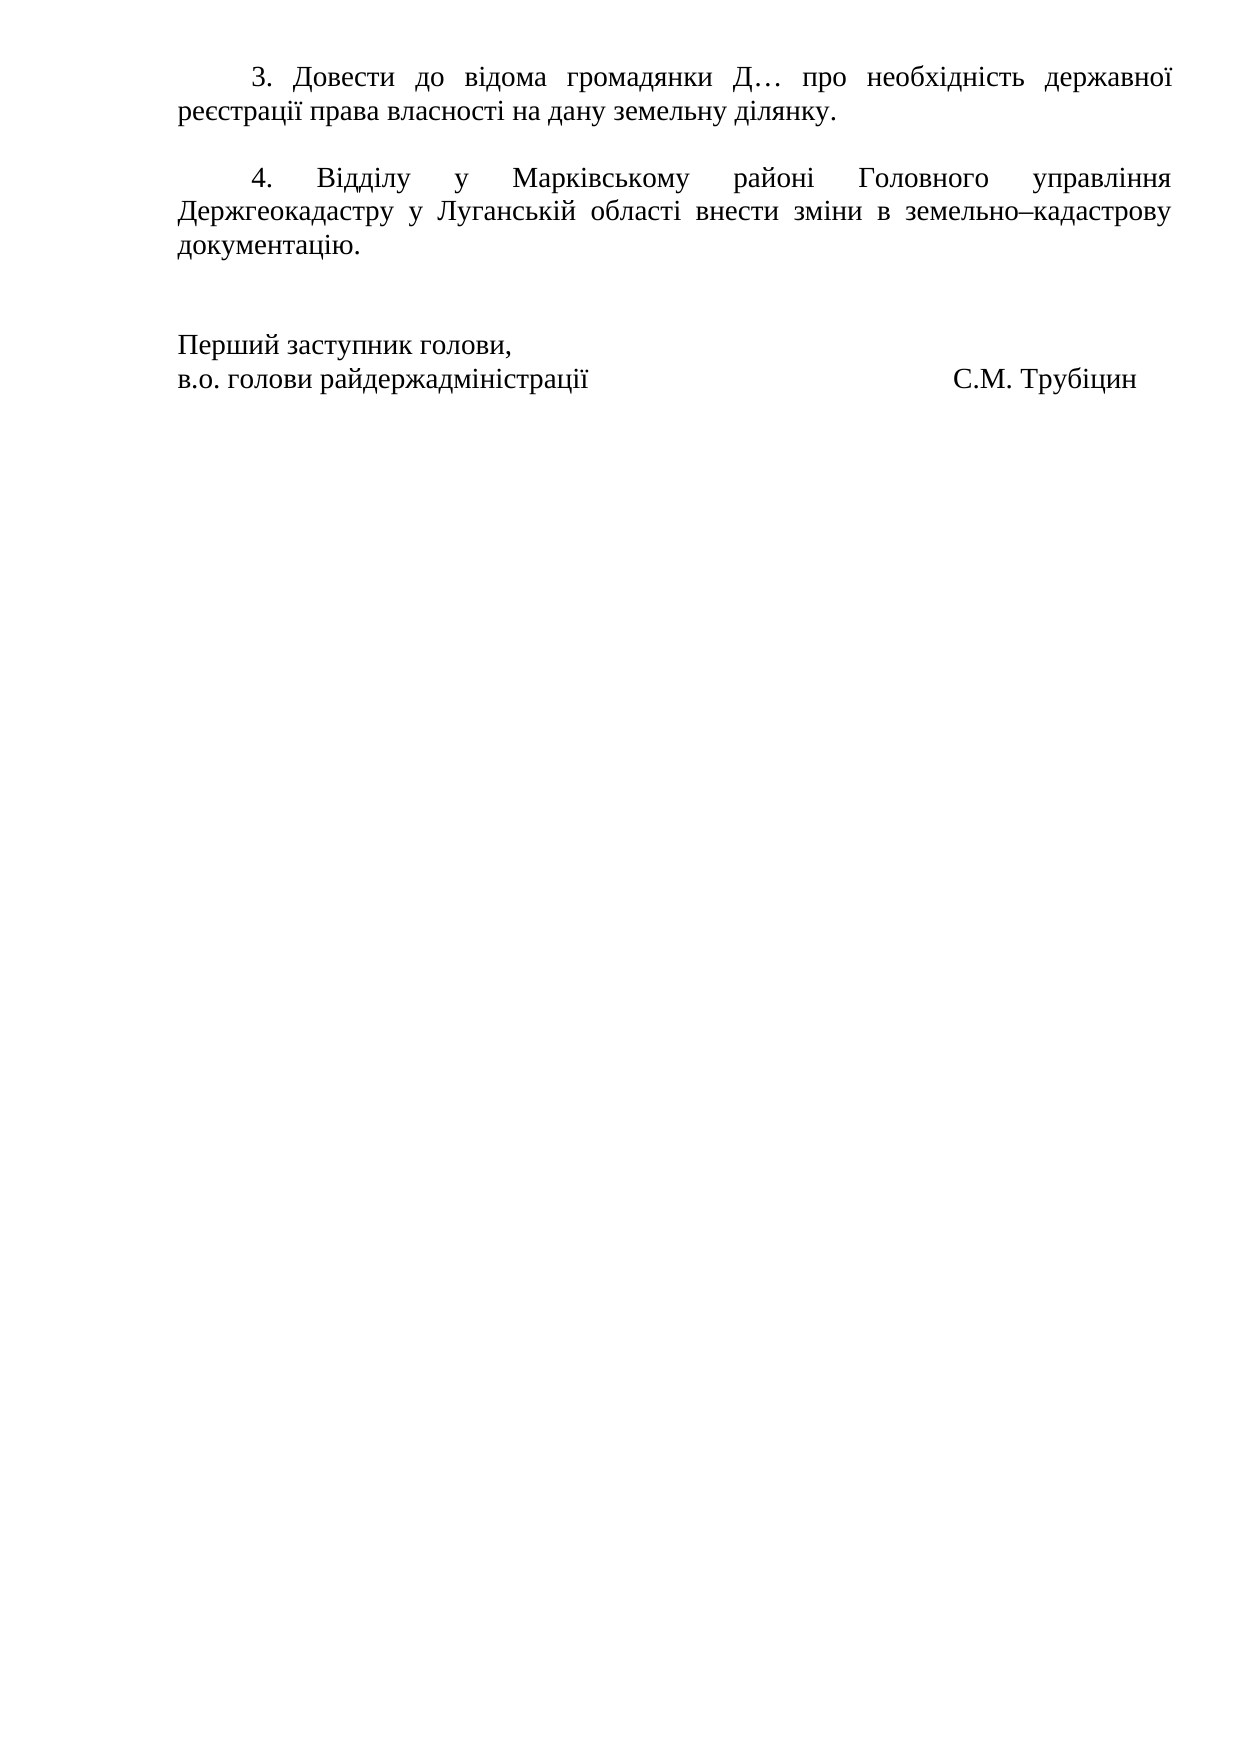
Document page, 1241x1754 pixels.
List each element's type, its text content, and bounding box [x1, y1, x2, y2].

text Перший заступник голови, [177, 327, 1181, 361]
text 4. Відділу у Марківському районі Головного управління Держгеокадастру у Луганській області внести зміни в земельно–кадастрову документацію. [177, 160, 1172, 260]
text в.о. голови райдержадміністрації С.М. Трубіцин [177, 361, 1181, 394]
text 3. Довести до відома громадянки Д… про необхідність державної реєстрації права власності на дану земельну ділянку. [177, 59, 1172, 126]
